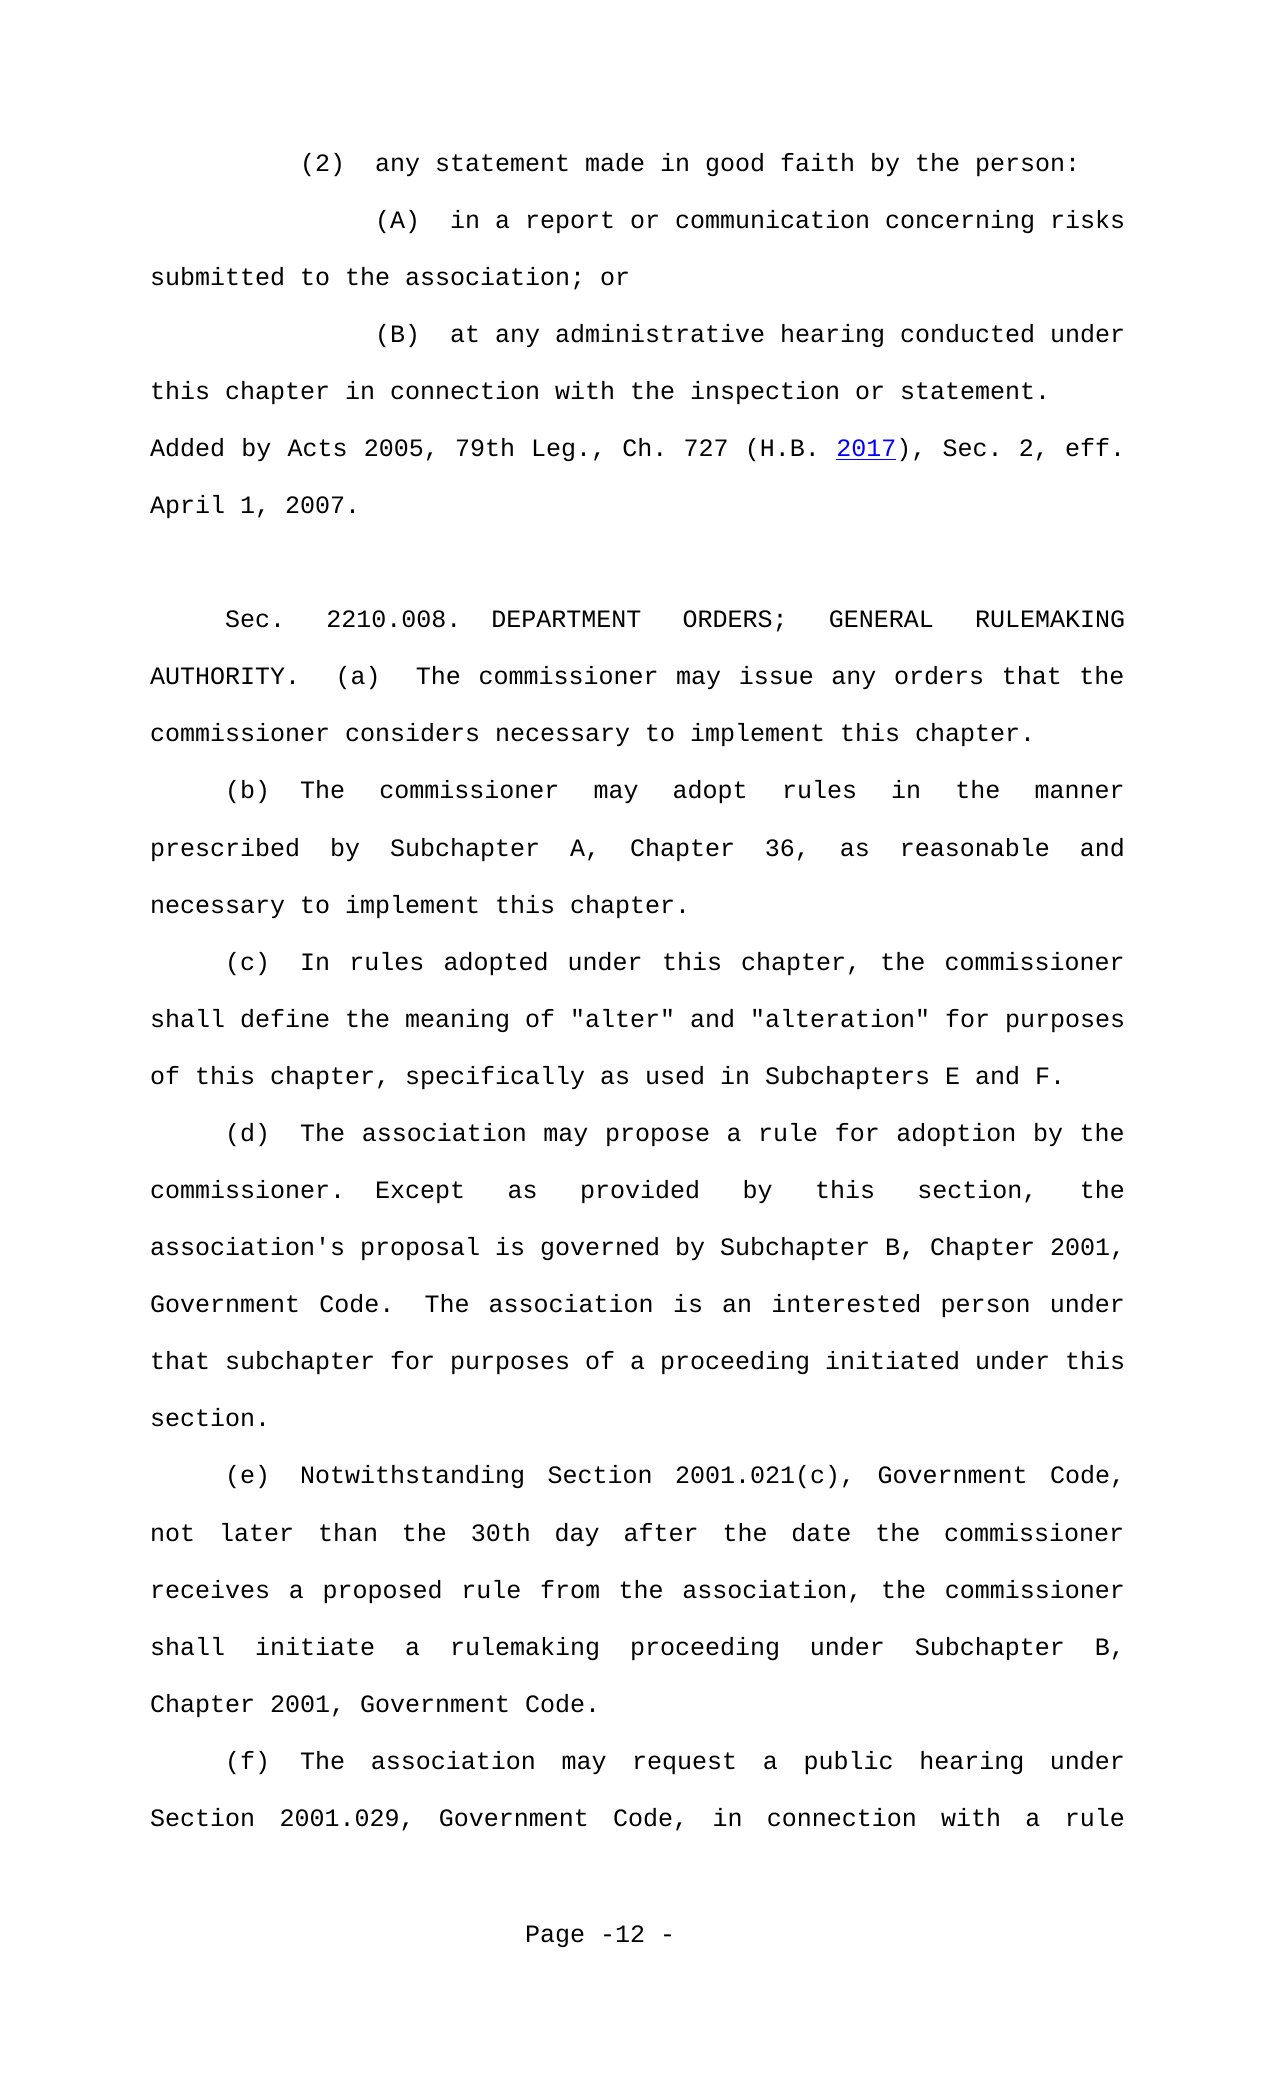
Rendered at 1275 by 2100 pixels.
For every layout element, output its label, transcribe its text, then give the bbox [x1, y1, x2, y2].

text (e) Notwithstanding Section 2001.021(c), Government Code, not later than the 30th day after the date the commissioner receives a proposed rule from the association, the commissioner shall initiate a rulemaking proceeding under Subchapter B, Chapter 2001, Government Code. [150, 1463, 1125, 1720]
text (b) The commissioner may adopt rules in the manner prescribed by Subchapter A, Chapter 36, as reasonable and necessary to implement this chapter. [150, 778, 1125, 921]
text Added by Acts 2005, 79th Leg., Ch. 727 (H.B. 2017), Sec. 2, eff. April 1, 2007. [150, 435, 1125, 521]
text (A) in a report or communication concerning risks submitted to the association; or [150, 207, 1125, 293]
text (f) The association may request a public hearing under Section 2001.029, Government Code, in connection with a rule proposed under this section. [150, 1748, 1125, 1834]
text (c) In rules adopted under this chapter, the commissioner shall define the meaning of "alter" and "alteration" for purposes of this chapter, specifically as used in Subchapters E and F. [150, 949, 1125, 1092]
text (B) at any administrative hearing conducted under this chapter in connection with the inspection or statement. [150, 321, 1125, 407]
text (d) The association may propose a rule for adoption by the commissioner. Except as provided by this section, the association's proposal is governed by Subchapter B, Chapter 2001, Government Code. The association is an interested person under that subchapter for purposes of a proceeding initiated under this section. [150, 1120, 1125, 1434]
text (2) any statement made in good faith by the person: [150, 150, 1125, 178]
